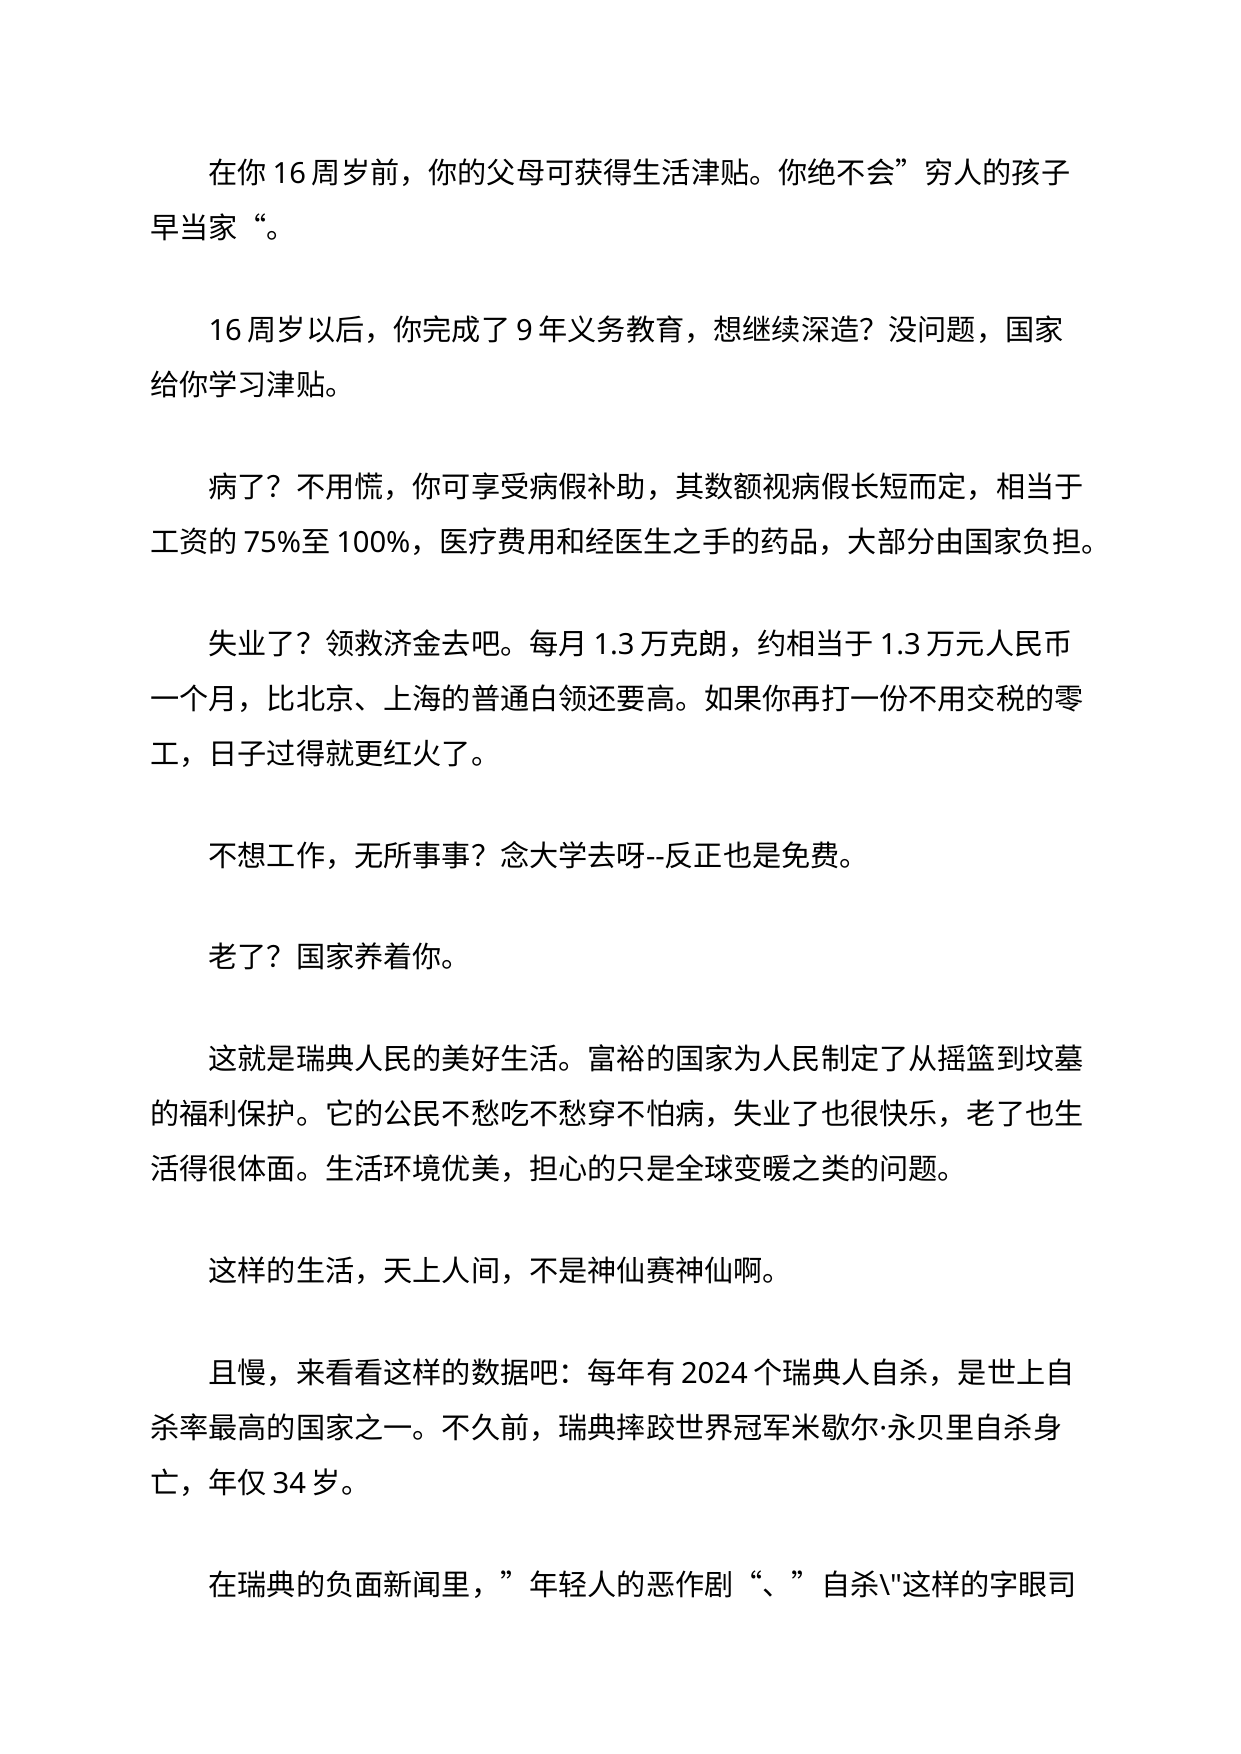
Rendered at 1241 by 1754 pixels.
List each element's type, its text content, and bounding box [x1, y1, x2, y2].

text 16周岁以后，你完成了9年义务教育，想继续深造？没问题，国家给你学习津贴。 [150, 307, 1090, 404]
text 这样的生活，天上人间，不是神仙赛神仙啊。 [150, 1247, 1090, 1290]
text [150, 1561, 1090, 1603]
text 病了？不用慌，你可享受病假补助，其数额视病假长短而定，相当于工资的75%至100%，医疗费用和经医生之手的药品，大部分由国家负担。 [150, 463, 1090, 561]
text 在你16周岁前，你的父母可获得生活津贴。你绝不会”穷人的孩子早当家“。 [150, 150, 1090, 247]
text 且慢，来看看这样的数据吧：每年有2024个瑞典人自杀，是世上自杀率最高的国家之一。不久前，瑞典摔跤世界冠军米歇尔·永贝里自杀身亡，年仅34岁。 [150, 1349, 1090, 1502]
text 老了？国家养着你。 [150, 934, 1090, 976]
text 失业了？领救济金去吧。每月1.3万克朗，约相当于1.3万元人民币一个月，比北京、上海的普通白领还要高。如果你再打一份不用交税的零工，日子过得就更红火了。 [150, 620, 1090, 773]
text 不想工作，无所事事？念大学去呀--反正也是免费。 [150, 832, 1090, 874]
text 这就是瑞典人民的美好生活。富裕的国家为人民制定了从摇篮到坟墓的福利保护。它的公民不愁吃不愁穿不怕病，失业了也很快乐，老了也生活得很体面。生活环境优美，担心的只是全球变暖之类的问题。 [150, 1036, 1090, 1188]
